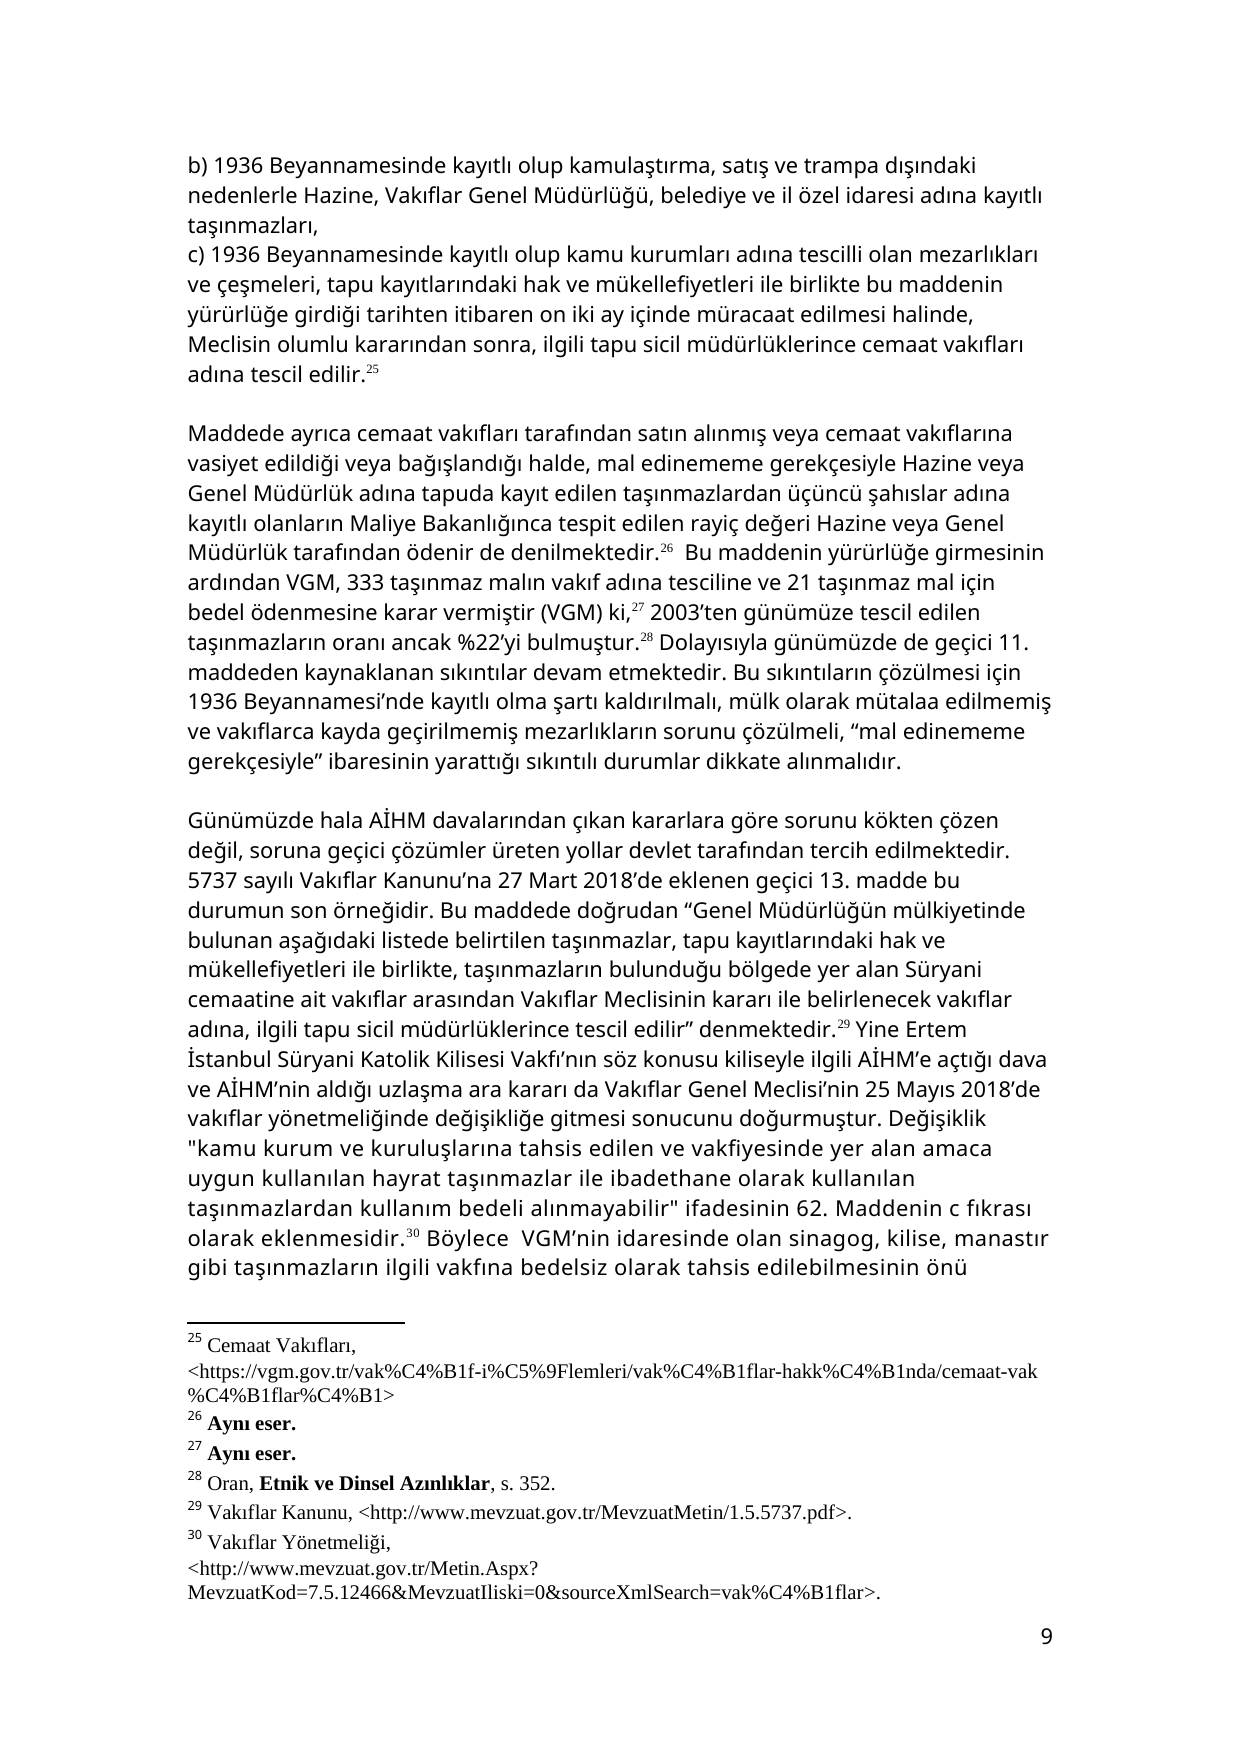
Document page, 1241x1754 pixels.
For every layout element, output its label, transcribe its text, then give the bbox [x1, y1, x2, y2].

text c) 1936 Beyannamesinde kayıtlı olup kamu kurumları adına tescilli olan mezarlıkları ve çeşmeleri, tapu kayıtlarındaki hak ve mükellefiyetleri ile birlikte bu maddenin yürürlüğe girdiği tarihten itibaren on iki ay içinde müracaat edilmesi halinde, Meclisin olumlu kararından sonra, ilgili tapu sicil müdürlüklerince cemaat vakıfları adına tescil edilir. [187, 239, 1053, 388]
text Maddede ayrıca cemaat vakıfları tarafından satın alınmış veya cemaat vakıflarına vasiyet edildiği veya bağışlandığı halde, mal edinememe gerekçesiyle Hazine veya Genel Müdürlük adına tapuda kayıt edilen taşınmazlardan üçüncü şahıslar adına kayıtlı olanların Maliye Bakanlığınca tespit edilen rayiç değeri Hazine veya Genel Müdürlük tarafından ödenir de denilmektedir. Bu maddenin yürürlüğe girmesinin ardından VGM, 333 taşınmaz malın vakıf adına tesciline ve 21 taşınmaz mal için bedel ödenmesine karar vermiştir (VGM) ki, 2003’ten günümüze tescil edilen taşınmazların oranı ancak %22’yi bulmuştur. Dolayısıyla günümüzde de geçici 11. maddeden kaynaklanan sıkıntılar devam etmektedir. Bu sıkıntıların çözülmesi için 1936 Beyannamesi’nde kayıtlı olma şartı kaldırılmalı, mülk olarak mütalaa edilmemiş ve vakıflarca kayda geçirilmemiş mezarlıkların sorunu çözülmeli, “mal edinememe gerekçesiyle” ibaresinin yarattığı sıkıntılı durumlar dikkate alınmalıdır. [187, 418, 1053, 776]
text b) 1936 Beyannamesinde kayıtlı olup kamulaştırma, satış ve trampa dışındaki nedenlerle Hazine, Vakıflar Genel Müdürlüğü, belediye ve il özel idaresi adına kayıtlı taşınmazları, [187, 150, 1053, 239]
